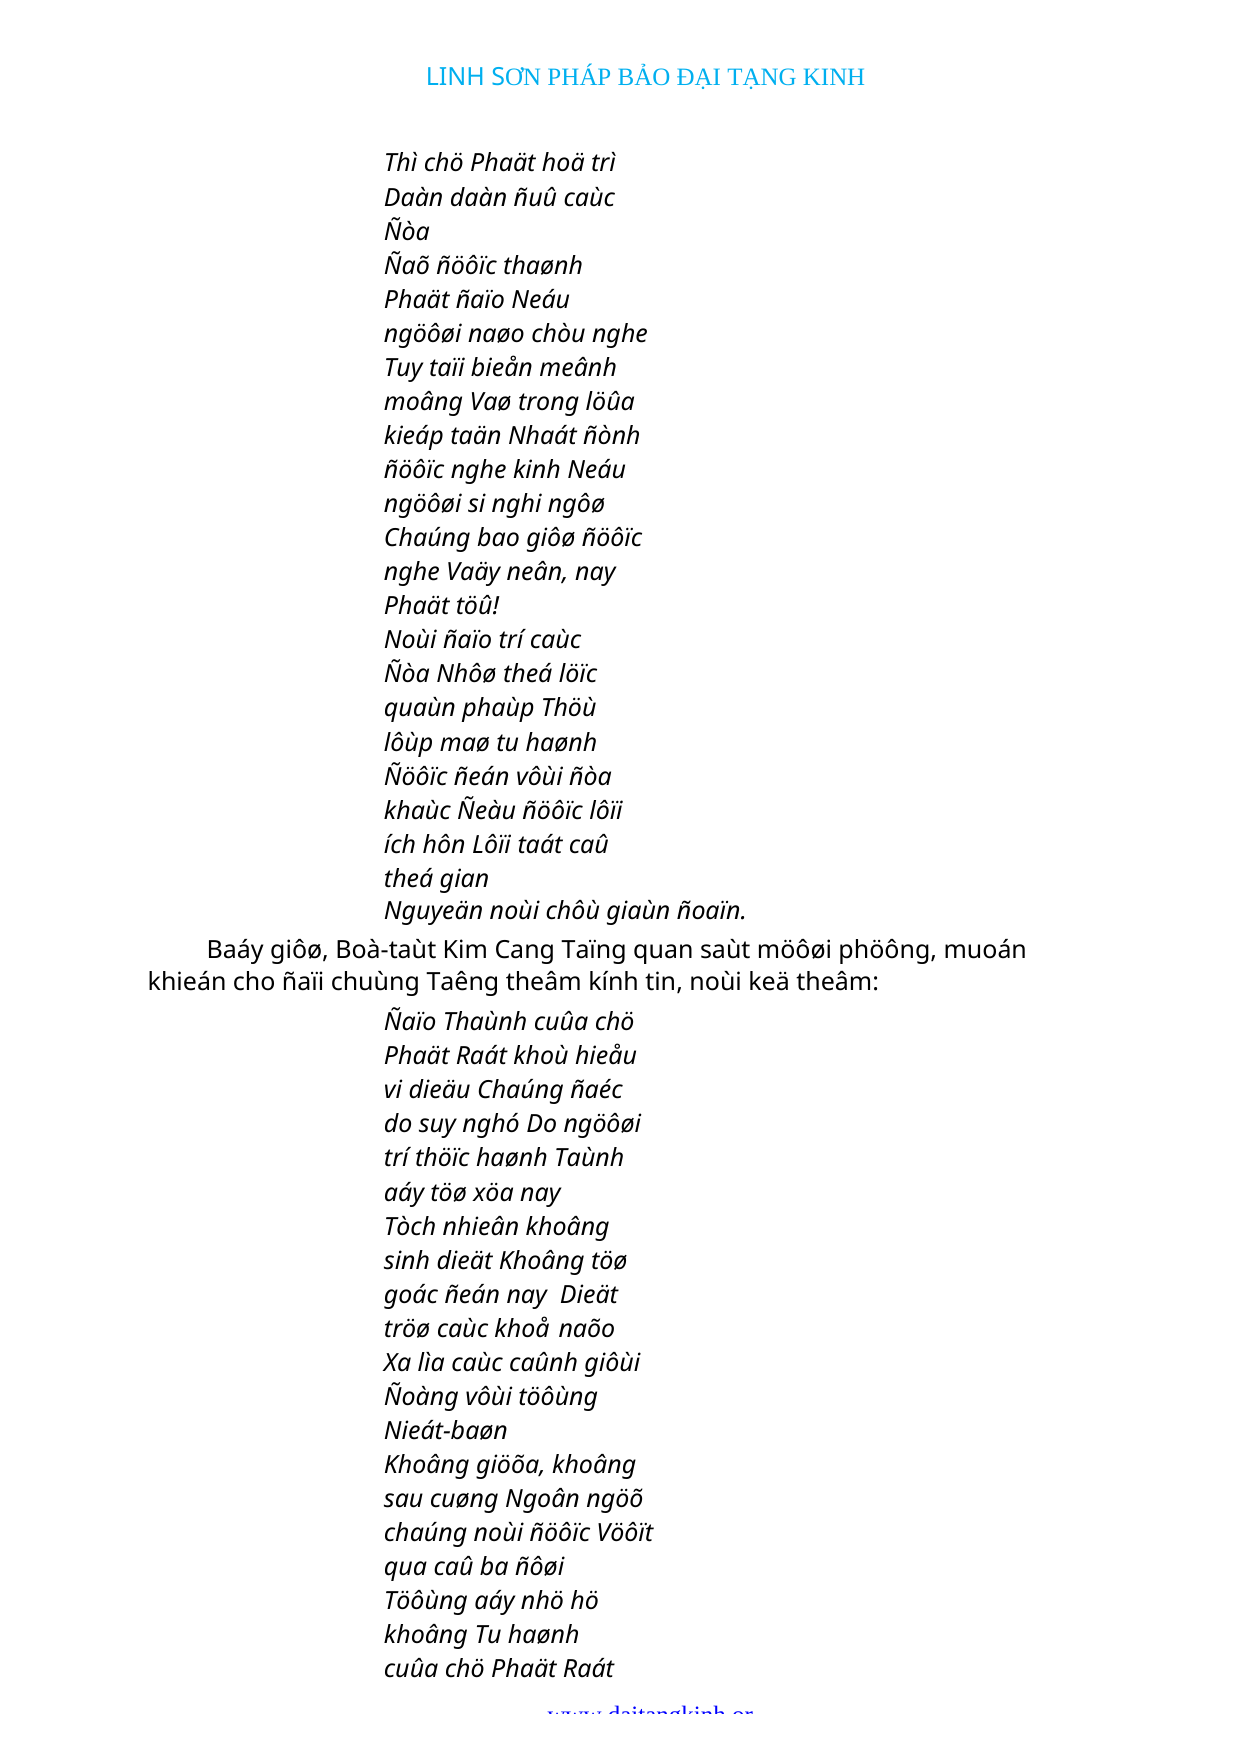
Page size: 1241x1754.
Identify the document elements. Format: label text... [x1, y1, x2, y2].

text Baáy giôø, Boà-taùt Kim Cang Taïng quan saùt möôøi phöông, muoán khieán cho ñaïi chuùng Taêng theâm kính tin, noùi keä theâm: [147, 932, 1105, 998]
text Thì chö Phaät hoä trì Daàn daàn ñuû caùc Ñòa [384, 145, 616, 247]
text Tòch nhieân khoâng sinh dieät Khoâng töø goác ñeán nay Dieät tröø caùc khoå naõo [384, 1208, 657, 1344]
text Nguyeän noùi chôù giaùn ñoaïn. [384, 894, 1105, 926]
text Xa lìa caùc caûnh giôùi Ñoàng vôùi töôùng Nieát-baøn [384, 1344, 646, 1447]
text Khoâng giöõa, khoâng sau cuøng Ngoân ngöõ chaúng noùi ñöôïc Vöôït qua caû ba ñôøi [384, 1447, 681, 1583]
text Ñaïo Thaùnh cuûa chö Phaät Raát khoù hieåu vi dieäu Chaúng ñaéc do suy nghó Do ngöôøi trí thöïc haønh Taùnh aáy töø xöa nay [384, 1004, 646, 1208]
text Noùi ñaïo trí caùc Ñòa Nhôø theá löïc quaùn phaùp Thöù lôùp maø tu haønh Ñöôïc ñeán vôùi ñòa khaùc Ñeàu ñöôïc lôïi ích hôn Lôïi taát caû theá gian [384, 622, 624, 894]
text Ñaõ ñöôïc thaønh Phaät ñaïo Neáu ngöôøi naøo chòu nghe Tuy taïi bieån meânh moâng Vaø trong löûa kieáp taän Nhaát ñònh ñöôïc nghe kinh Neáu ngöôøi si nghi ngôø Chaúng bao giôø ñöôïc nghe Vaäy neân, nay Phaät töû! [384, 247, 652, 622]
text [384, 1583, 635, 1685]
